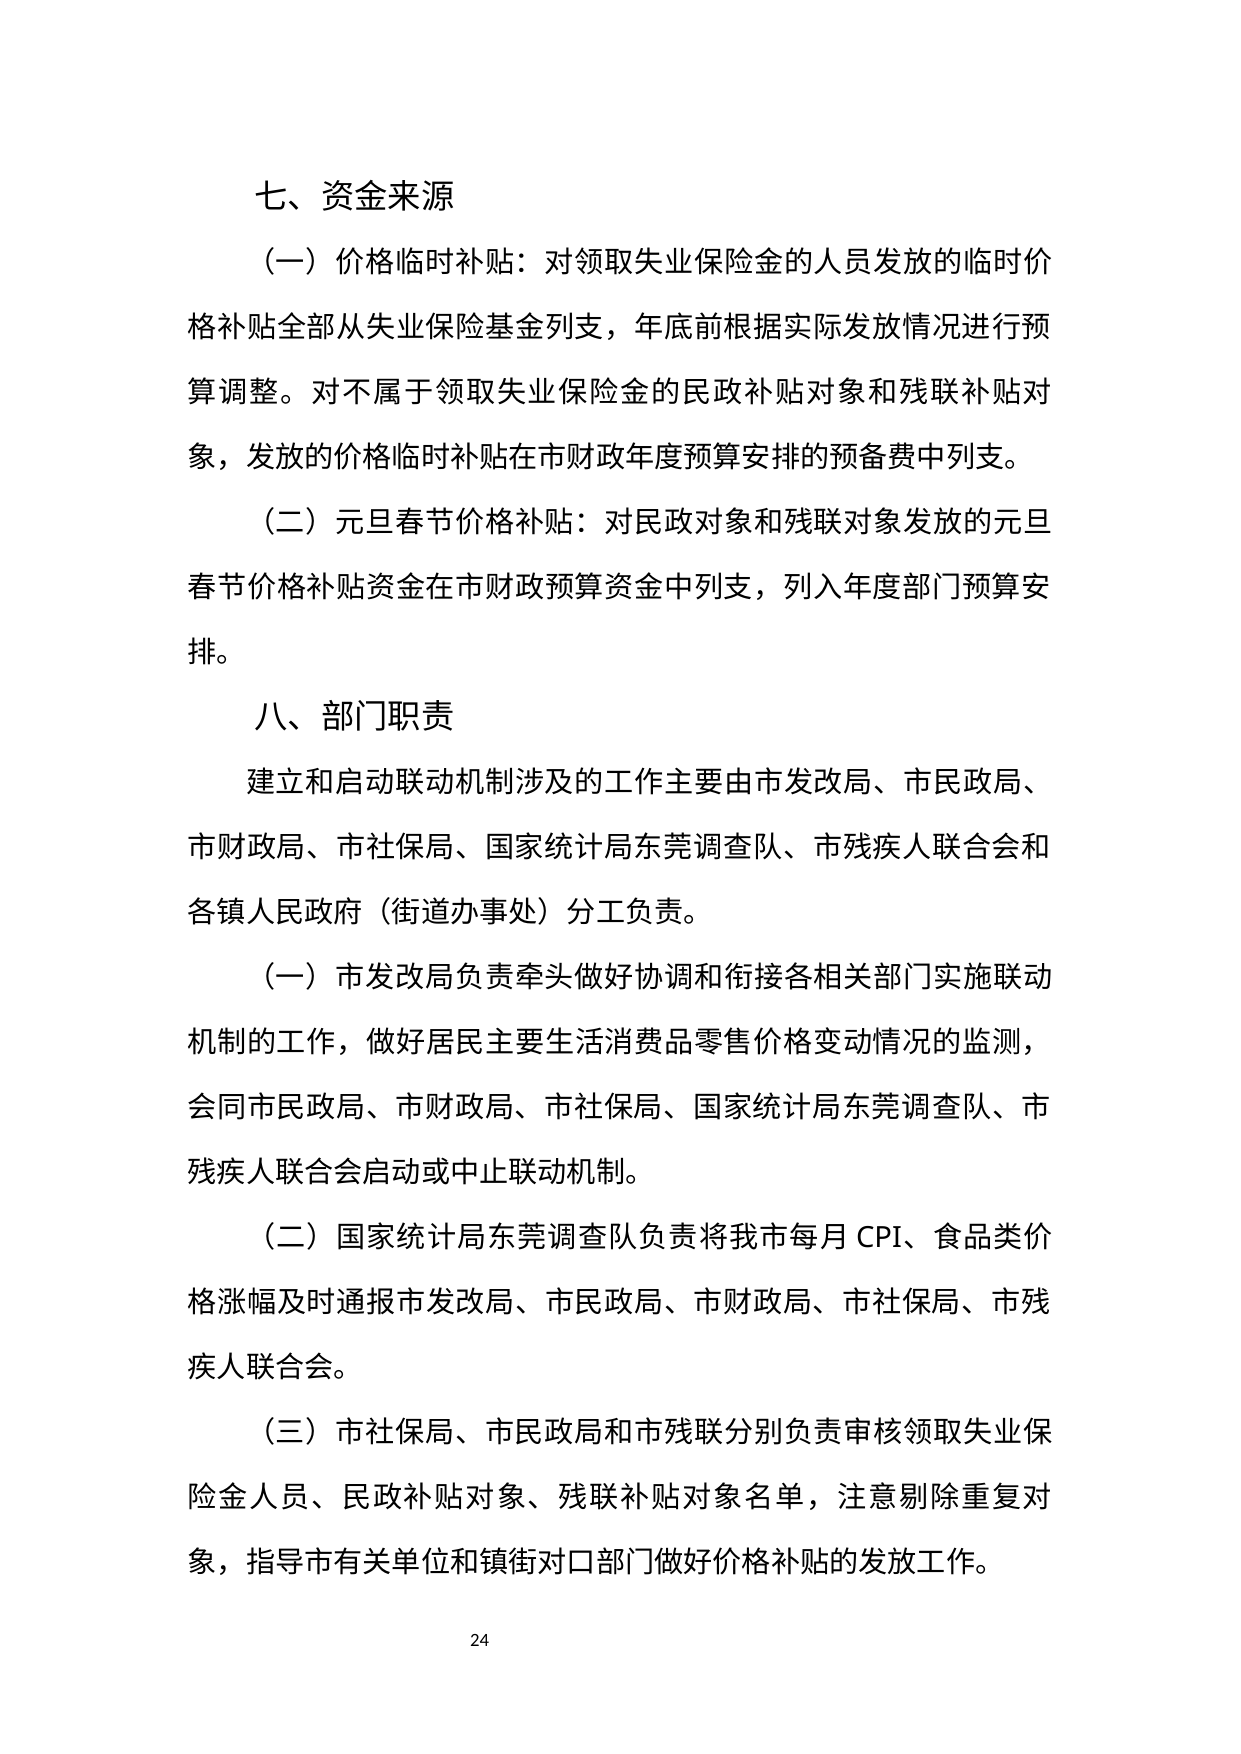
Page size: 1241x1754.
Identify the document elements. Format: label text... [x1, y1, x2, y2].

text （一）价格临时补贴：对领取失业保险金的人员发放的临时价格补贴全部从失业保险基金列支，年底前根据实际发放情况进行预算调整。对不属于领取失业保险金的民政补贴对象和残联补贴对象，发放的价格临时补贴在市财政年度预算安排的预备费中列支。 [187, 227, 1053, 487]
text （二）元旦春节价格补贴：对民政对象和残联对象发放的元旦春节价格补贴资金在市财政预算资金中列支，列入年度部门预算安排。 [187, 487, 1053, 682]
text （一）市发改局负责牵头做好协调和衔接各相关部门实施联动机制的工作，做好居民主要生活消费品零售价格变动情况的监测，会同市民政局、市财政局、市社保局、国家统计局东莞调查队、市残疾人联合会启动或中止联动机制。 [187, 942, 1053, 1202]
text 七、资金来源 [187, 162, 1053, 227]
text 建立和启动联动机制涉及的工作主要由市发改局、市民政局、市财政局、市社保局、国家统计局东莞调查队、市残疾人联合会和各镇人民政府（街道办事处）分工负责。 [187, 747, 1053, 942]
text 八、部门职责 [187, 682, 1053, 747]
text （三）市社保局、市民政局和市残联分别负责审核领取失业保险金人员、民政补贴对象、残联补贴对象名单，注意剔除重复对象，指导市有关单位和镇街对口部门做好价格补贴的发放工作。 [187, 1397, 1053, 1592]
text （二）国家统计局东莞调查队负责将我市每月CPI、食品类价格涨幅及时通报市发改局、市民政局、市财政局、市社保局、市残疾人联合会。 [187, 1202, 1053, 1397]
